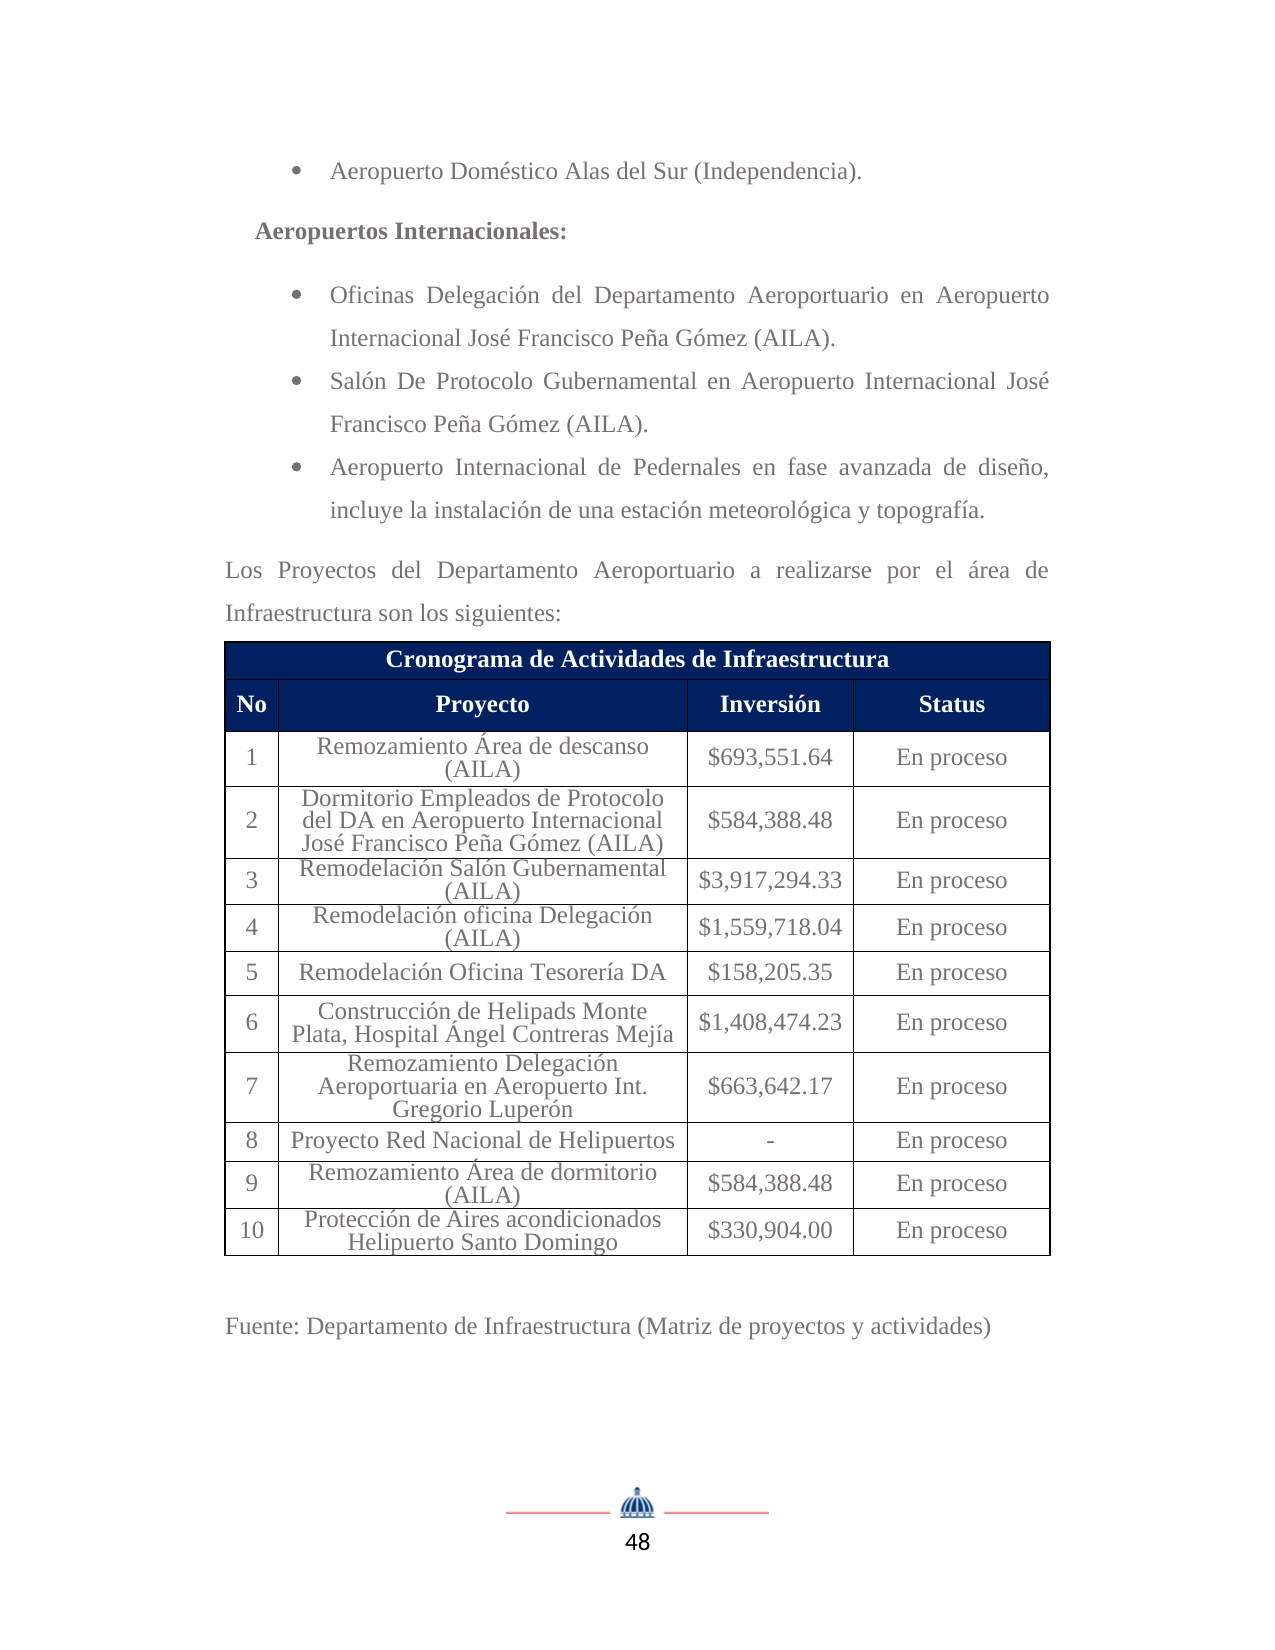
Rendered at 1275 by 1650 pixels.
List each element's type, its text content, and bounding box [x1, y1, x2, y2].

table_cell 6 [226, 996, 278, 1052]
table_cell Remozamiento Área de dormitorio (AILA) [279, 1162, 687, 1208]
table_cell Inversión [688, 680, 853, 731]
text Aeropuertos Internacionales: [254, 216, 1050, 244]
text Fuente: Departamento de Infraestructura (Matriz de proyectos y actividades) [225, 1311, 1050, 1340]
table_cell $663,642.17 [688, 1053, 853, 1122]
text Los Proyectos del Departamento Aeroportuario a realizarse por el área de Infraestructura son los siguientes: [225, 555, 1050, 627]
table_cell Dormitorio Empleados de Protocolo del DA en Aeropuerto Internacional José Francisco Peña Gómez (AILA) [279, 787, 687, 857]
table_cell $584,388.48 [688, 787, 853, 857]
list Oficinas Delegación del Departamento Aeroportuario en Aeropuerto Internacional José Francisco Peña Gómez (AILA). [292, 280, 1050, 352]
table_cell 5 [226, 952, 278, 994]
table_cell En proceso [854, 952, 1049, 994]
list Salón De Protocolo Gubernamental en Aeropuerto Internacional José Francisco Peña Gómez (AILA). [292, 366, 1050, 438]
table_cell Status [854, 680, 1049, 731]
table_cell Construcción de Helipads Monte Plata, Hospital Ángel Contreras Mejía [279, 996, 687, 1052]
table_cell Remozamiento Área de descanso (AILA) [279, 732, 687, 786]
table_cell 9 [226, 1162, 278, 1208]
table_cell En proceso [854, 859, 1049, 904]
table_cell En proceso [854, 1162, 1049, 1208]
table_cell $330,904.00 [688, 1209, 853, 1254]
table_cell Proyecto [279, 680, 687, 731]
table_cell 8 [226, 1123, 278, 1161]
table_cell $158,205.35 [688, 952, 853, 994]
table_cell 10 [226, 1209, 278, 1254]
table_cell Protección de Aires acondicionados Helipuerto Santo Domingo [279, 1209, 687, 1254]
table_cell En proceso [854, 732, 1049, 786]
table_cell En proceso [854, 787, 1049, 857]
table_cell No [226, 680, 278, 731]
table_cell - [688, 1123, 853, 1161]
list Aeropuerto Internacional de Pedernales en fase avanzada de diseño, incluye la instalación de una estación meteorológica y topografía. [292, 452, 1050, 524]
table_cell En proceso [854, 1053, 1049, 1122]
table_cell En proceso [854, 1123, 1049, 1161]
table_cell En proceso [854, 905, 1049, 951]
table_cell 1 [226, 732, 278, 786]
table_cell $1,559,718.04 [688, 905, 853, 951]
list Aeropuerto Doméstico Alas del Sur (Independencia). [292, 156, 1050, 185]
table_cell En proceso [854, 1209, 1049, 1254]
table_cell $584,388.48 [688, 1162, 853, 1208]
table_cell 7 [226, 1053, 278, 1122]
picture [505, 1485, 769, 1518]
table_cell 4 [226, 905, 278, 951]
table_cell 3 [226, 859, 278, 904]
table_cell $3,917,294.33 [688, 859, 853, 904]
table_cell $693,551.64 [688, 732, 853, 786]
table_header Cronograma de Actividades de Infraestructura [226, 643, 1049, 679]
table_cell $1,408,474.23 [688, 996, 853, 1052]
table_cell Remozamiento Delegación Aeroportuaria en Aeropuerto Int. Gregorio Luperón [279, 1053, 687, 1122]
table_cell Remodelación oficina Delegación (AILA) [279, 905, 687, 951]
table_cell Proyecto Red Nacional de Helipuertos [279, 1123, 687, 1161]
table_cell Remodelación Salón Gubernamental (AILA) [279, 859, 687, 904]
table_cell En proceso [854, 996, 1049, 1052]
table_cell Remodelación Oficina Tesorería DA [279, 952, 687, 994]
table_cell 2 [226, 787, 278, 857]
